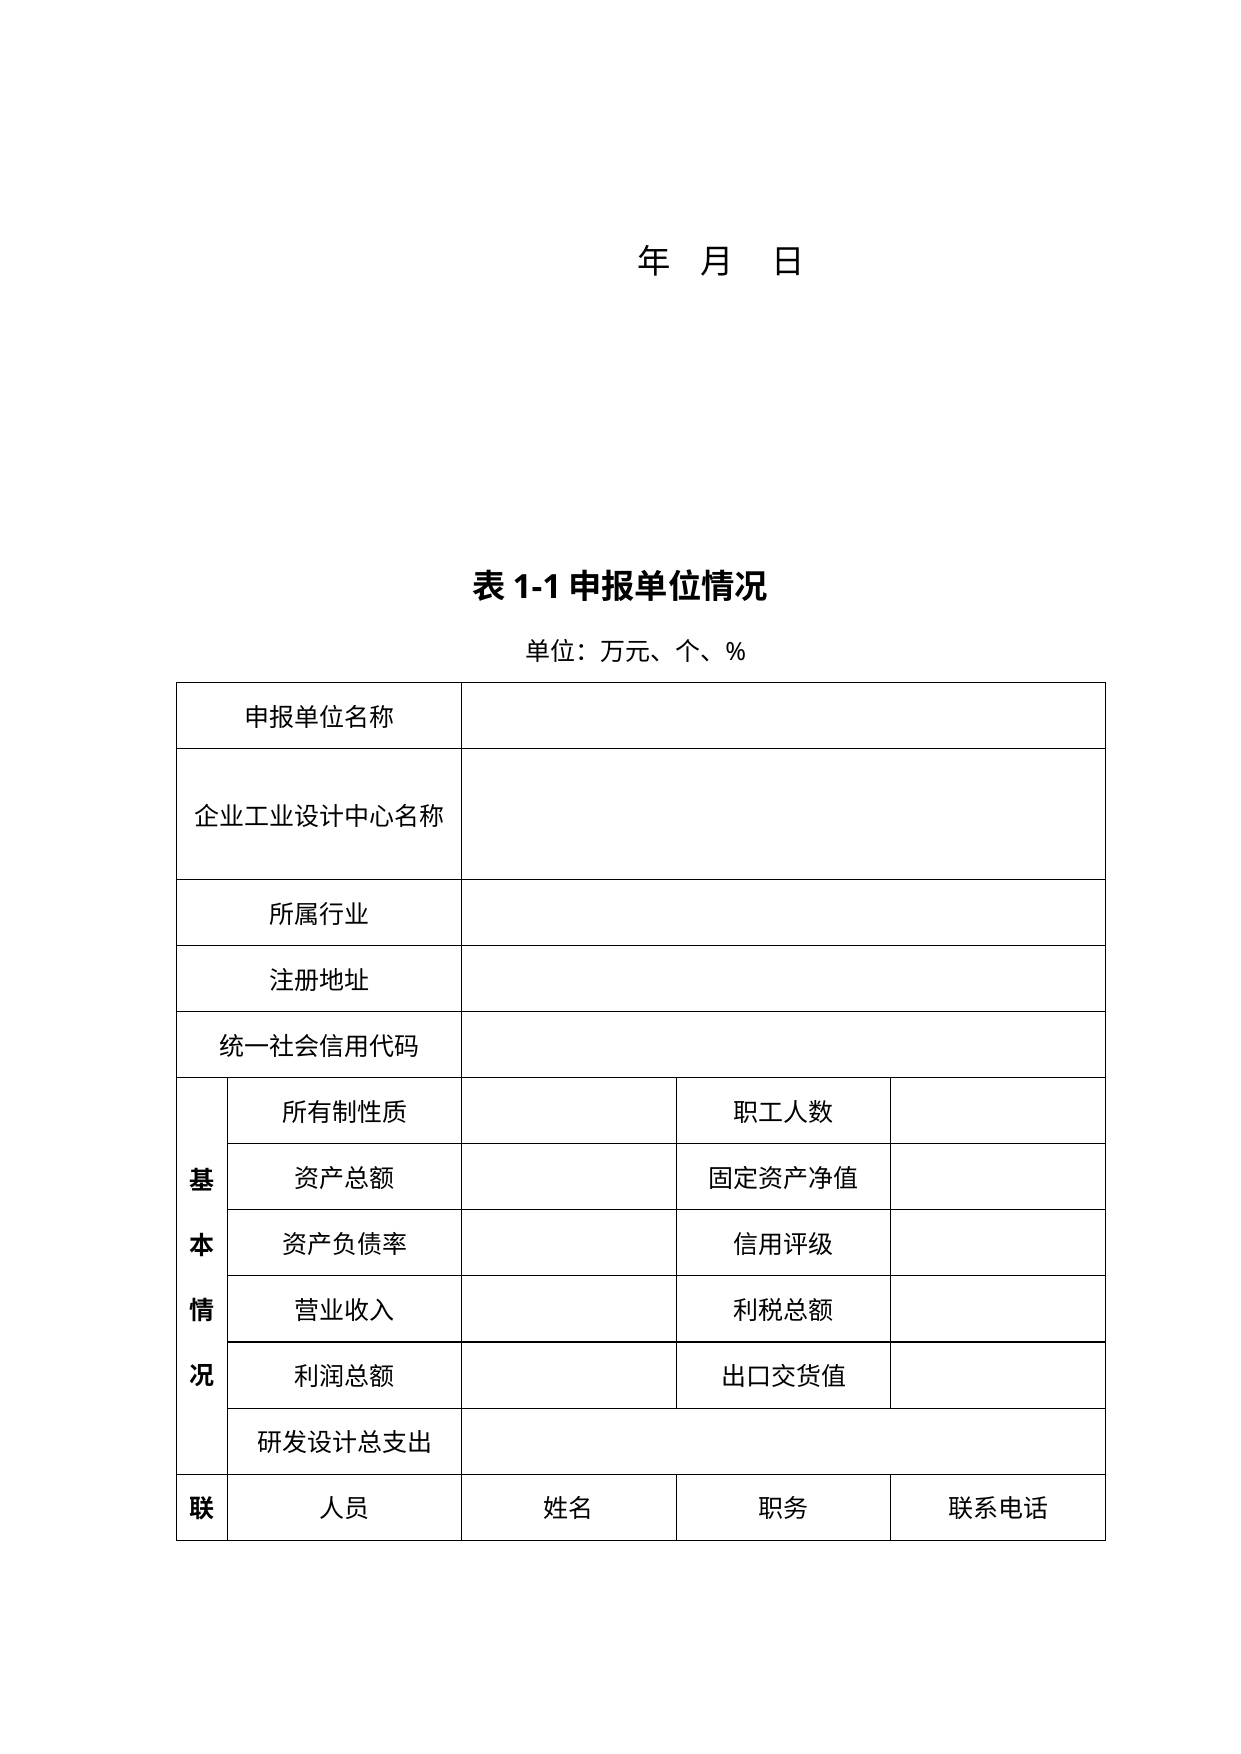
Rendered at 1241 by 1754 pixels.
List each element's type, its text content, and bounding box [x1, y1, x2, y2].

table_cell [891, 1078, 1105, 1143]
table_cell [462, 1144, 676, 1209]
table_cell 人员 [228, 1475, 461, 1539]
table_cell [891, 1144, 1105, 1209]
table_cell 营业收入 [228, 1276, 461, 1341]
table_cell 利税总额 [677, 1276, 890, 1341]
table_cell 职务 [677, 1475, 890, 1539]
table_cell [462, 749, 1105, 879]
table_cell 所属行业 [177, 880, 461, 945]
table_cell [891, 1343, 1105, 1407]
table_cell [462, 1276, 676, 1341]
table_cell [891, 1276, 1105, 1341]
table_cell [462, 1210, 676, 1275]
table_cell [462, 946, 1105, 1011]
text 年 月 日 [187, 227, 1053, 292]
table_cell 所有制性质 [228, 1078, 461, 1143]
table_cell 姓名 [462, 1475, 676, 1539]
table_header 申报单位名称 [177, 683, 461, 748]
table_header [462, 683, 1105, 748]
table_cell 统一社会信用代码 [177, 1012, 461, 1077]
table_cell 利润总额 [228, 1343, 461, 1407]
table_cell [462, 1409, 1105, 1473]
table_cell 信用评级 [677, 1210, 890, 1275]
table_cell [462, 1012, 1105, 1077]
text 单位：万元、个、% [187, 617, 1053, 682]
table_cell 研发设计总支出 [228, 1409, 461, 1473]
table_cell 联系电话 [891, 1475, 1105, 1539]
table_cell 注册地址 [177, 946, 461, 1011]
table_cell [891, 1210, 1105, 1275]
table_cell [462, 880, 1105, 945]
table_cell 固定资产净值 [677, 1144, 890, 1209]
table_cell 企业工业设计中心名称 [177, 749, 461, 879]
table_cell 基本情况 [177, 1078, 227, 1473]
table_cell [462, 1078, 676, 1143]
table_cell 出口交货值 [677, 1343, 890, 1407]
text 表1-1申报单位情况 [187, 552, 1053, 617]
table_cell [462, 1343, 676, 1407]
table_cell 资产负债率 [228, 1210, 461, 1275]
table_cell 资产总额 [228, 1144, 461, 1209]
table_cell 职工人数 [677, 1078, 890, 1143]
table_cell 联系方式 [177, 1475, 227, 1539]
